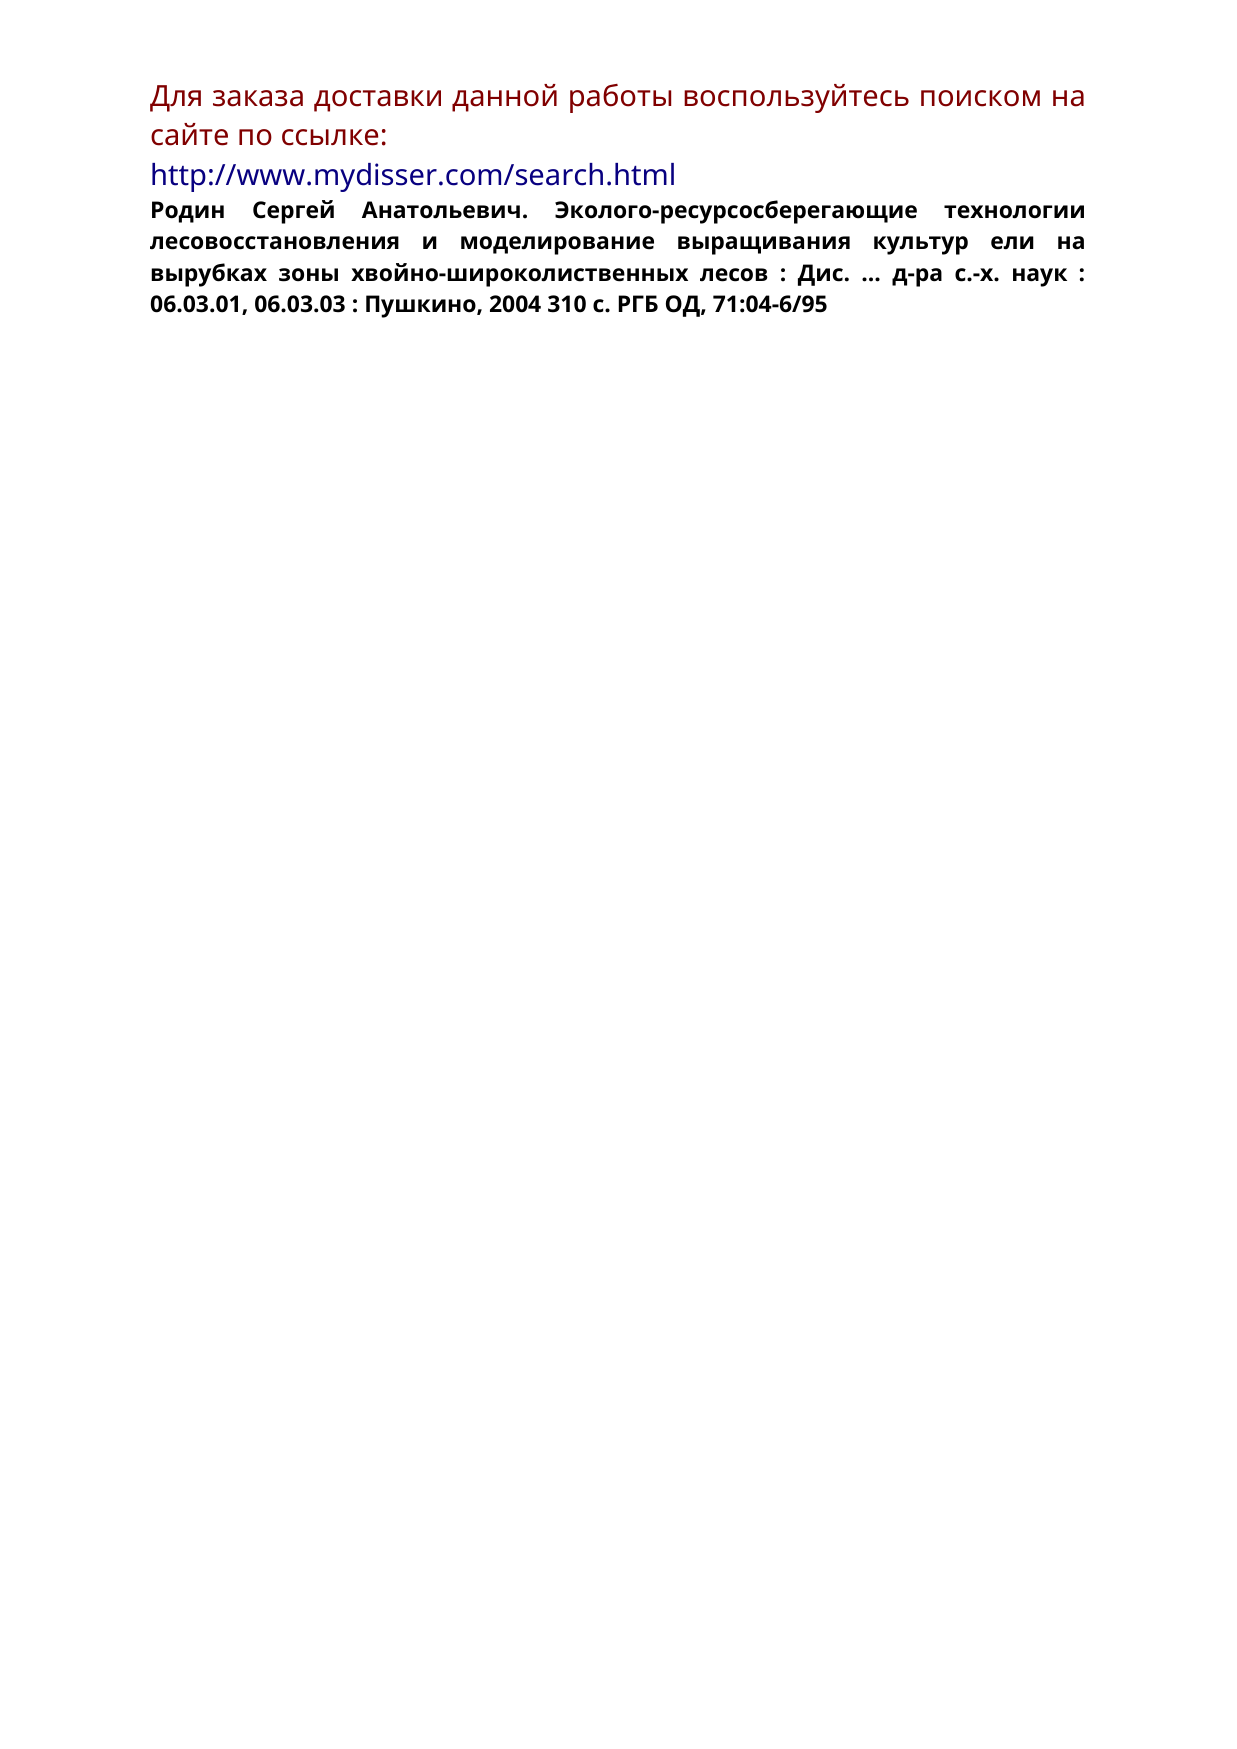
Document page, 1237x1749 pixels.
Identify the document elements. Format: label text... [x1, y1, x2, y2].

text Родин Сергей Анатольевич. Эколого-ресурсосберегающие технологии лесовосстановления и моделирование выращивания культур ели на вырубках зоны хвойно-широколиственных лесов : Дис. ... д-ра с.-х. наук : 06.03.01, 06.03.03 : Пушкино, 2004 310 c. РГБ ОД, 71:04-6/95 [150, 194, 1086, 319]
